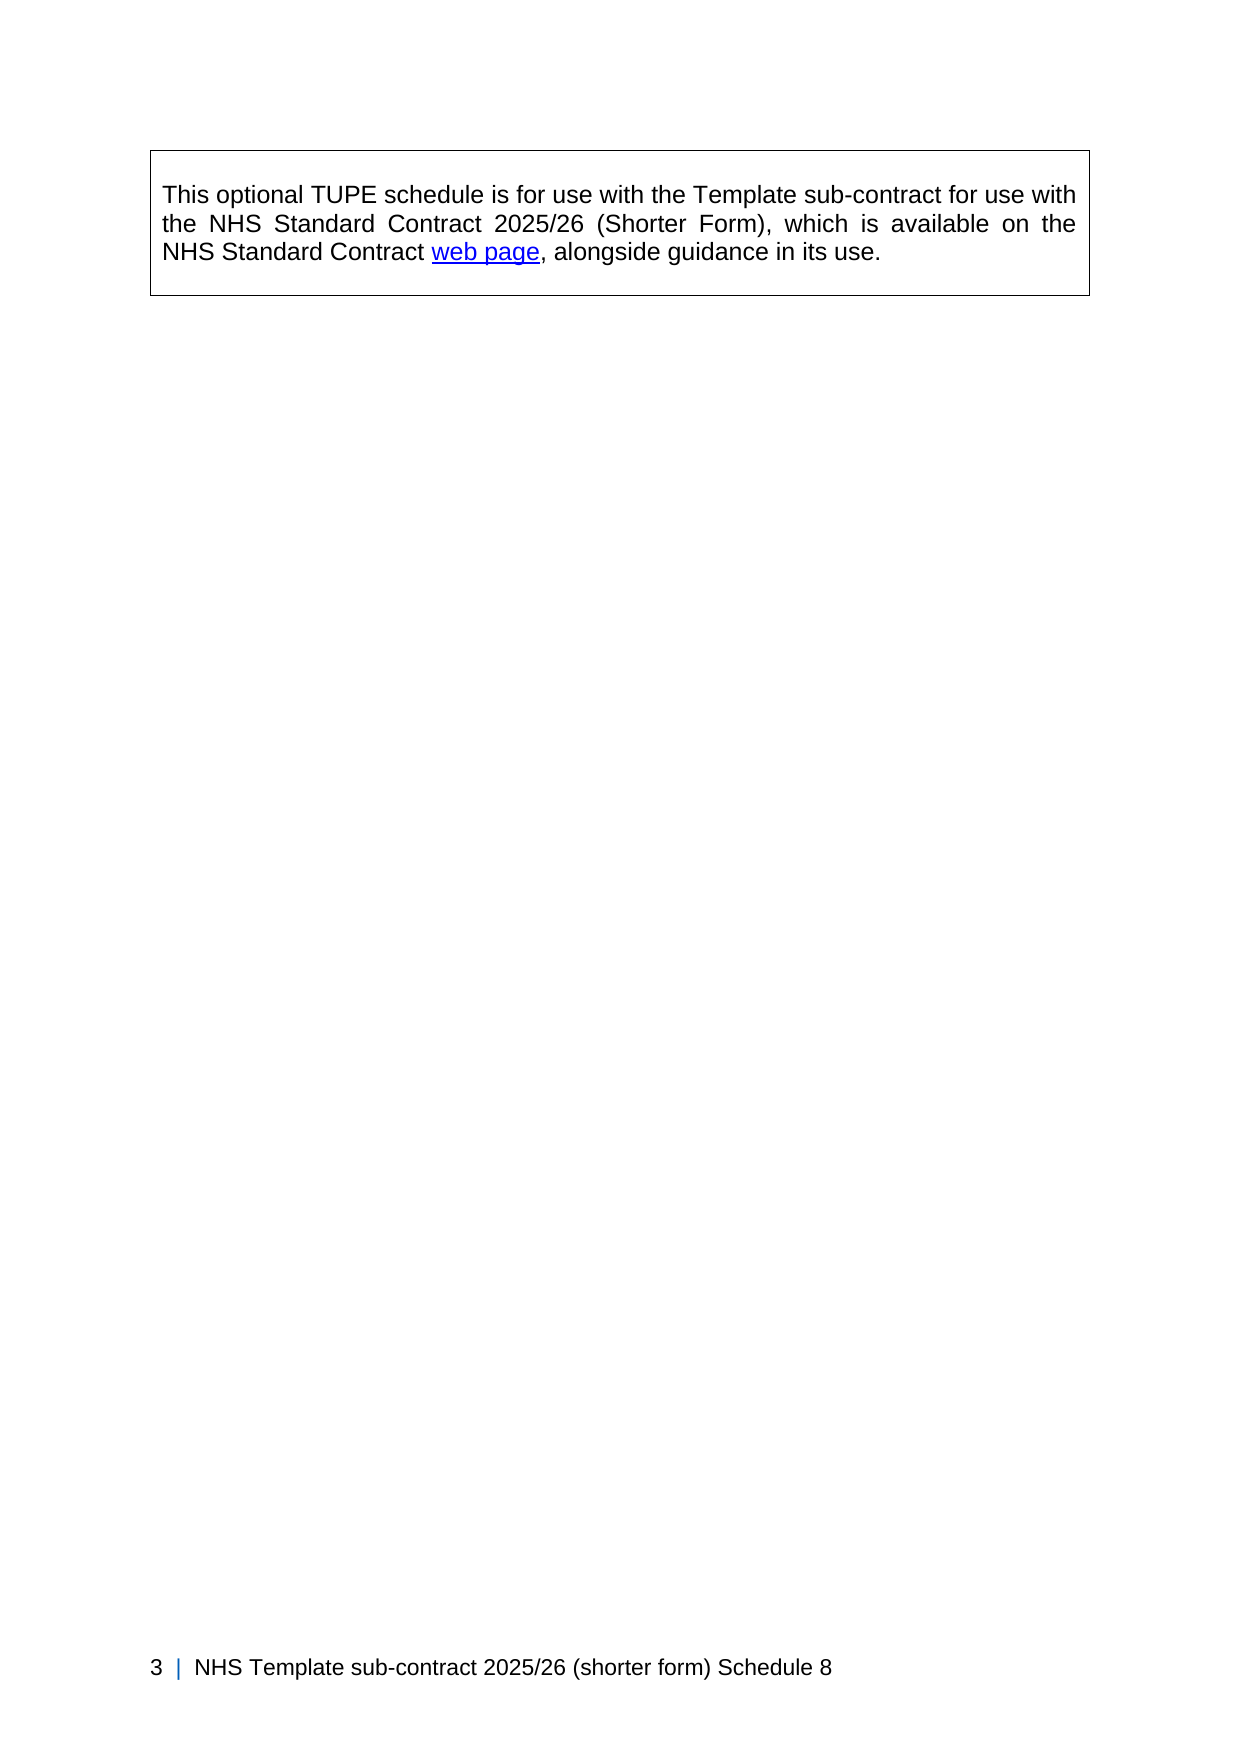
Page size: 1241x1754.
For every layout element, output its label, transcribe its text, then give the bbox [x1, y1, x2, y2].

table_header This optional TUPE schedule is for use with the Template sub-contract for use with the NHS Standard Contract 2025/26 (Shorter Form), which is available on the NHS Standard Contract web page, alongside guidance in its use. [151, 151, 1089, 295]
